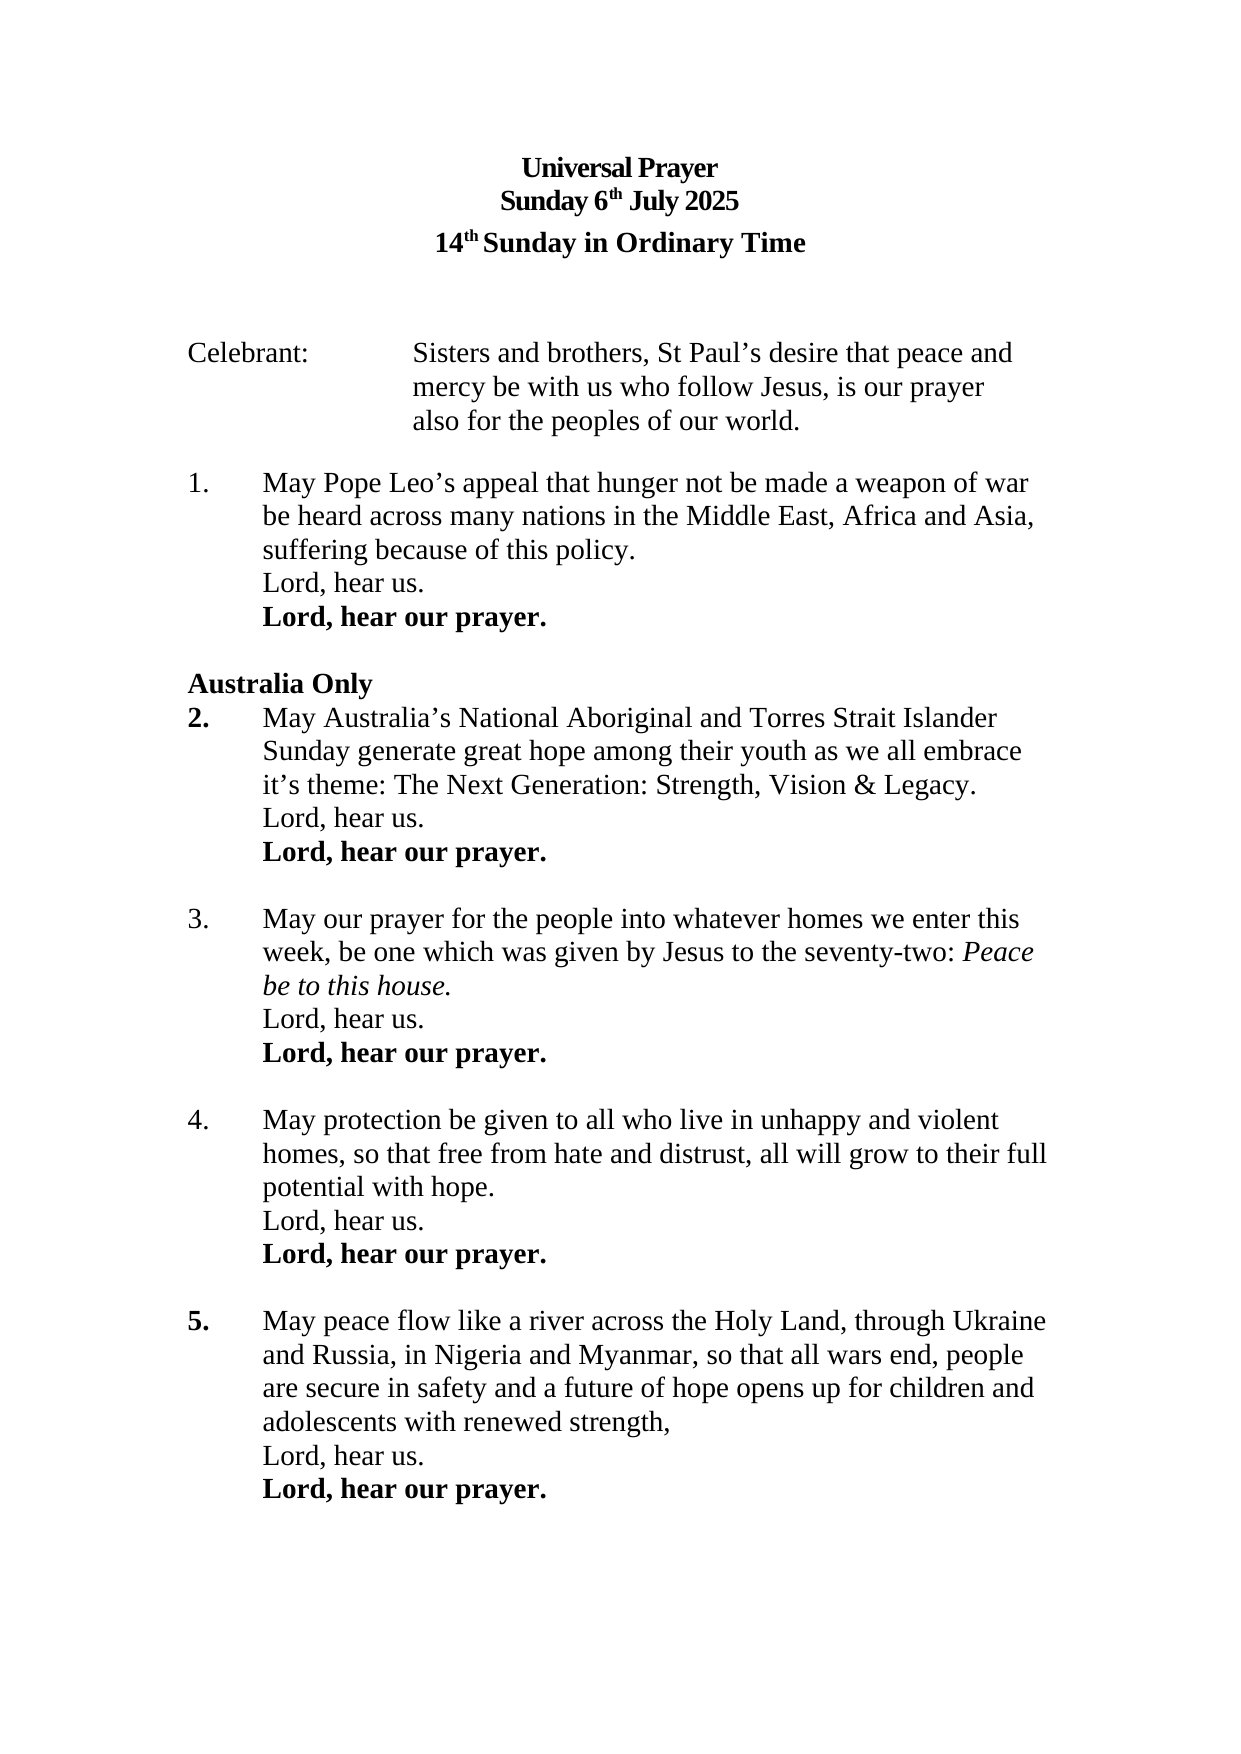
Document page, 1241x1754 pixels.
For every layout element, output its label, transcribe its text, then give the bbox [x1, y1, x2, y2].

text Lord, hear us. [262, 1002, 1053, 1035]
text Lord, hear our prayer. [262, 1471, 1053, 1505]
title Universal Prayer [187, 150, 1053, 183]
text Lord, hear our prayer. [262, 834, 1053, 867]
list May protection be given to all who live in unhappy and violent homes, so that free from hate and distrust, all will grow to their full potential with hope. [187, 1102, 1053, 1203]
text Lord, hear our prayer. [262, 1035, 1053, 1069]
text 14th Sunday in Ordinary Time [187, 225, 1053, 259]
text Lord, hear us. [262, 1438, 1053, 1471]
text Celebrant: Sisters and brothers, St Paul’s desire that peace and mercy be with us who follow Jesus, is our prayer [187, 336, 1053, 403]
text also for the peoples of our world. [187, 403, 1053, 436]
text Lord, hear us. [262, 566, 1053, 599]
text Lord, hear us. [262, 1203, 1053, 1236]
list May our prayer for the people into whatever homes we enter this week, be one which was given by Jesus to the seventy-two: Peace be to this house. [187, 901, 1053, 1002]
text Lord, hear our prayer. [262, 599, 1053, 633]
title Sunday 6th July 2025 [187, 183, 1053, 217]
list May peace flow like a river across the Holy Land, through Ukraine and Russia, in Nigeria and Myanmar, so that all wars end, people are secure in safety and a future of hope opens up for children and adolescents with renewed strength, [187, 1303, 1053, 1438]
text Lord, hear our prayer. [262, 1236, 1053, 1270]
text Australia Only [187, 666, 1053, 700]
list May Australia’s National Aboriginal and Torres Strait Islander Sunday generate great hope among their youth as we all embrace it’s theme: The Next Generation: Strength, Vision & Legacy. [187, 700, 1053, 800]
text Lord, hear us. [262, 800, 1053, 834]
list May Pope Leo’s appeal that hunger not be made a weapon of war be heard across many nations in the Middle East, Africa and Asia, suffering because of this policy. [187, 465, 1053, 566]
